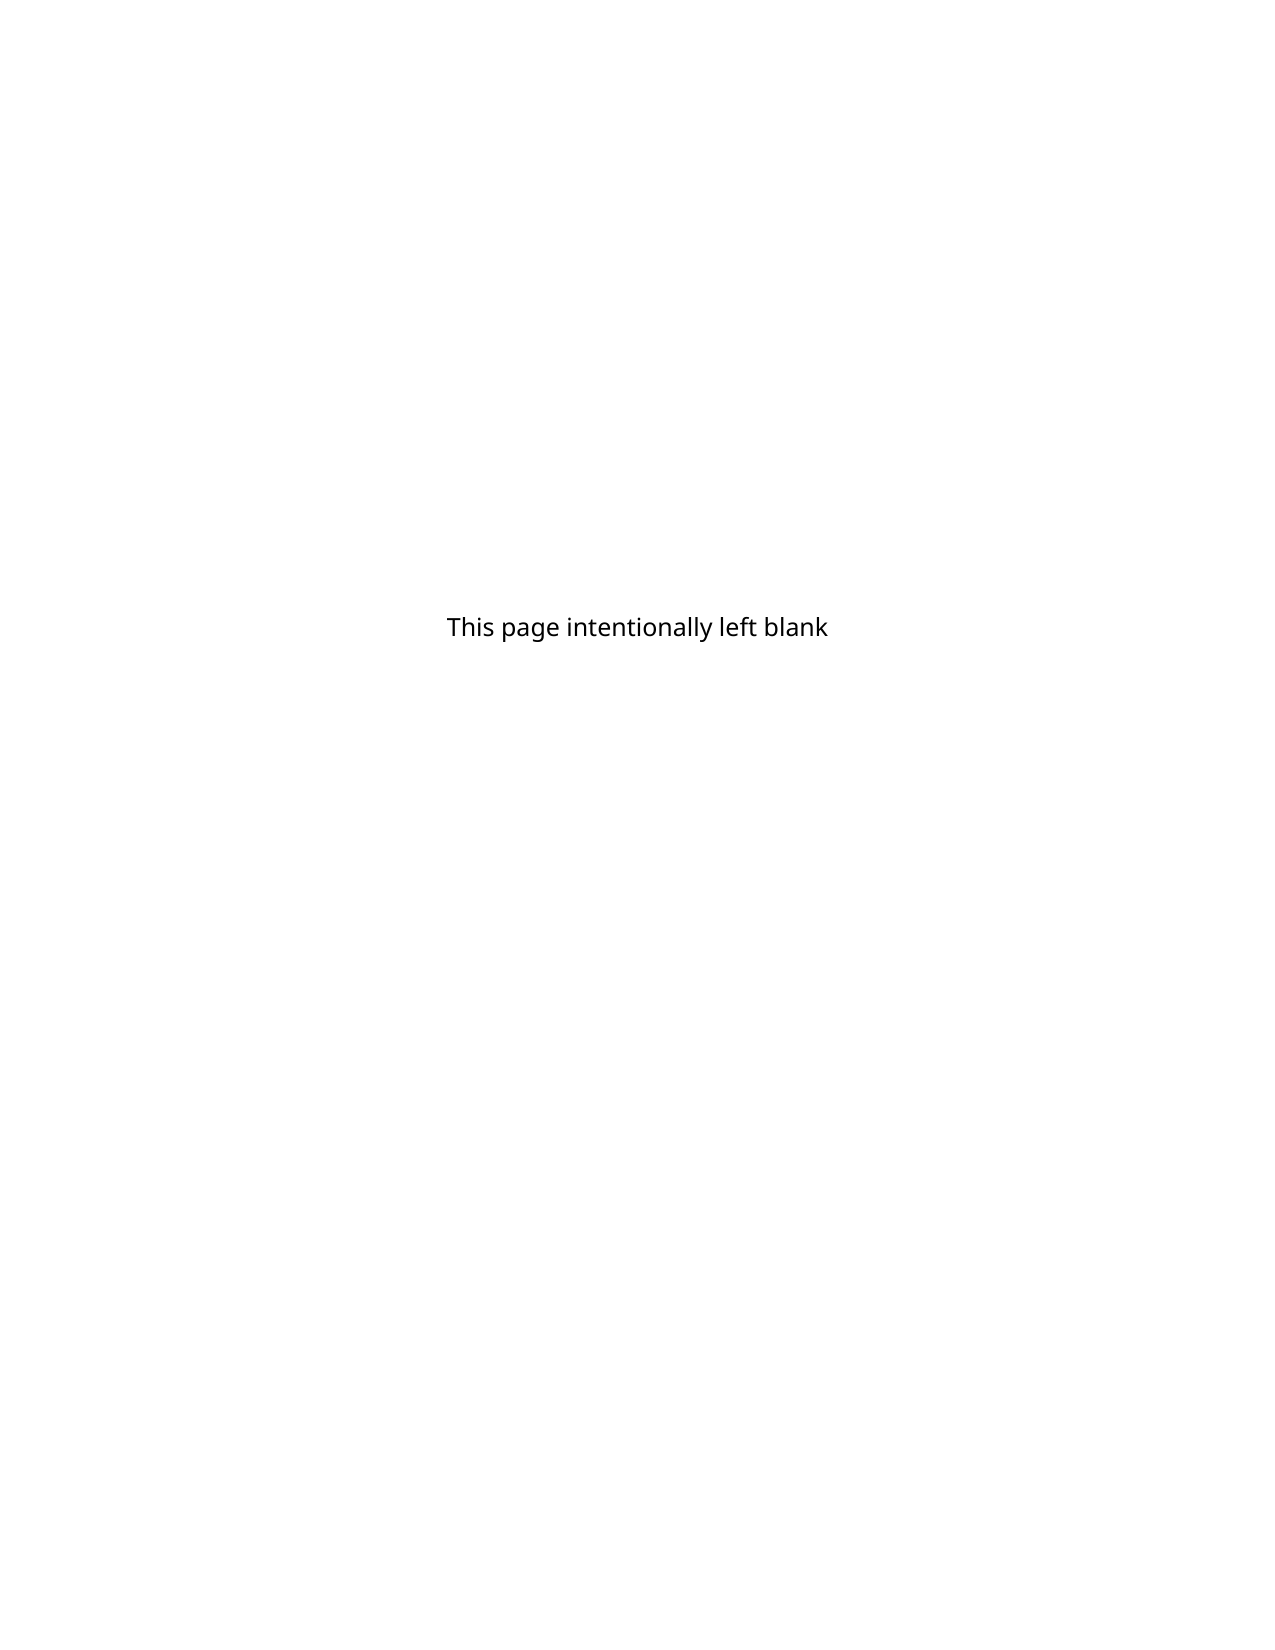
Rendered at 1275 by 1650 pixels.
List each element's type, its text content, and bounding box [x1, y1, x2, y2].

text This page intentionally left blank [187, 609, 1087, 643]
